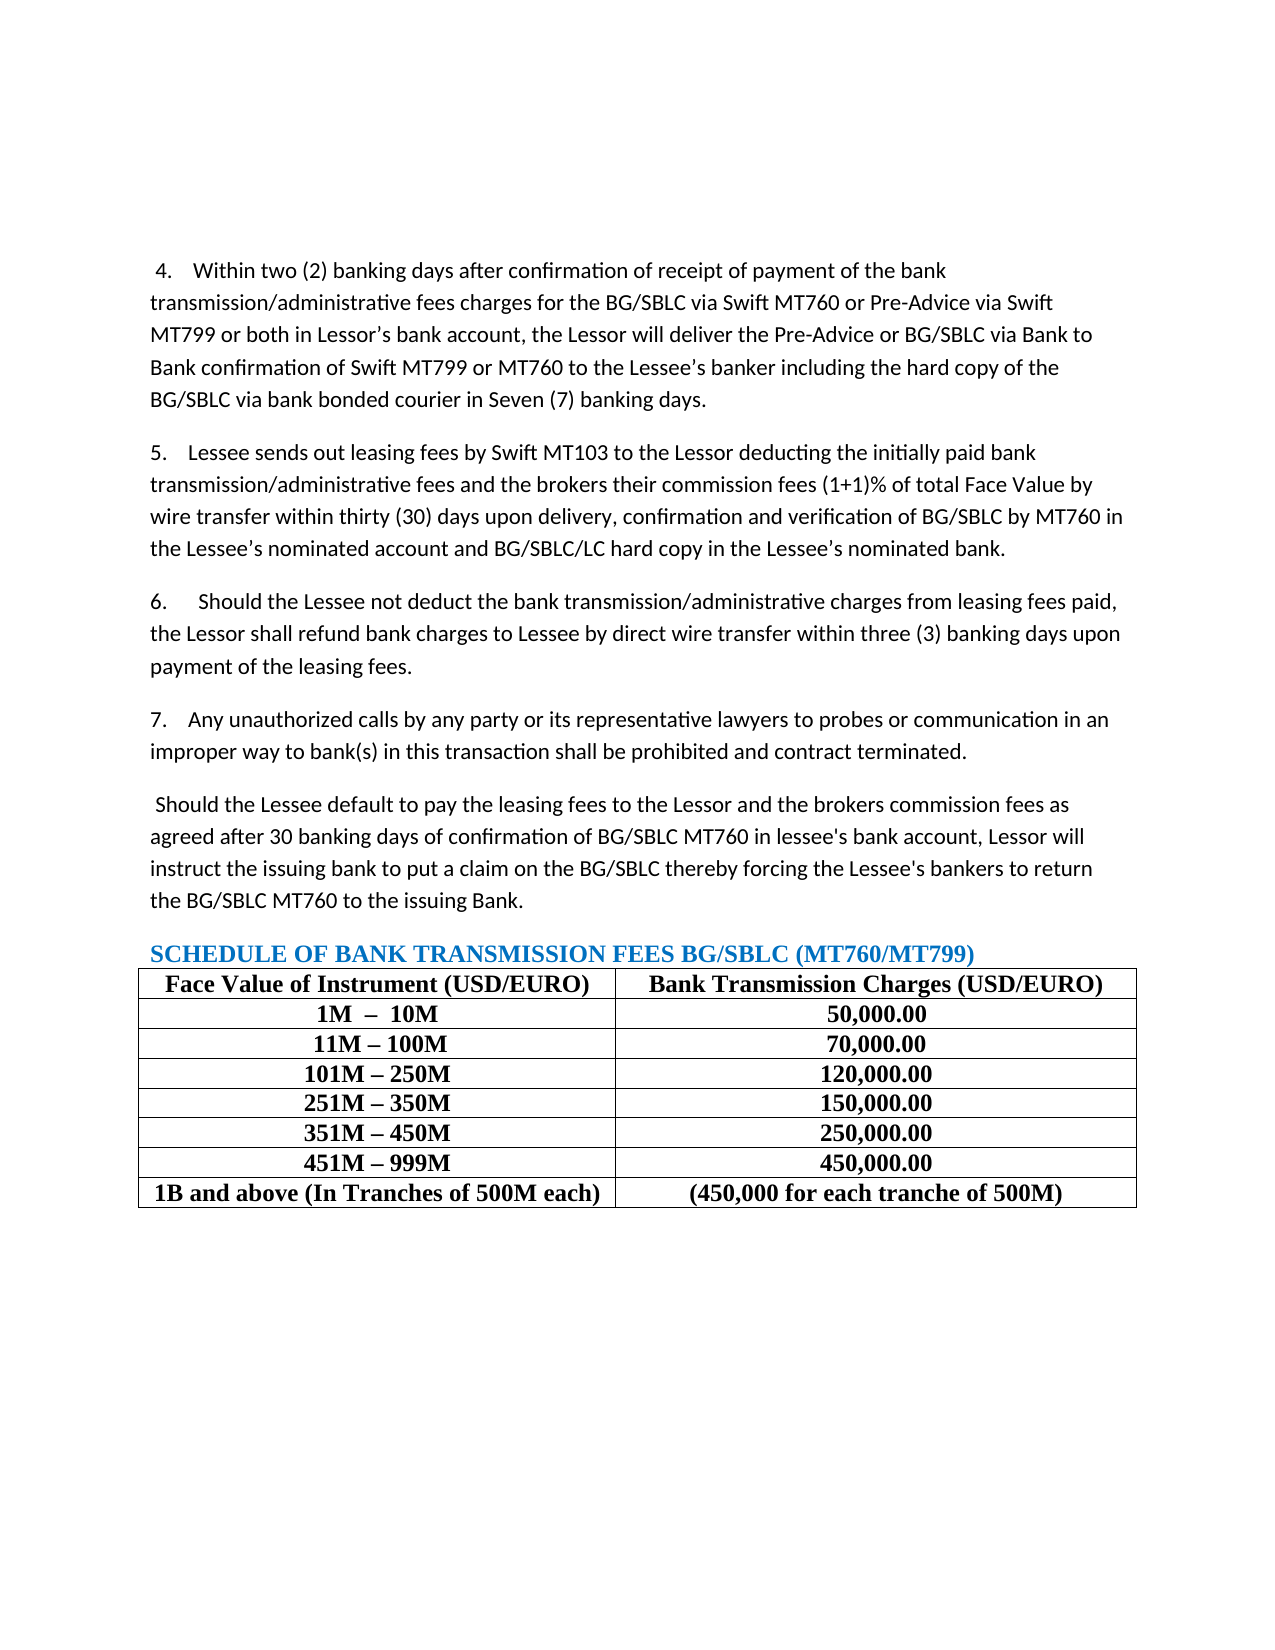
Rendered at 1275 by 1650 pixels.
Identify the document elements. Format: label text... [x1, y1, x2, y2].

table_cell 1M – 10M [139, 999, 615, 1028]
text SCHEDULE OF BANK TRANSMISSION FEES BG/SBLC (MT760/MT799) [150, 939, 1125, 968]
table_cell 11M – 100M [139, 1029, 615, 1058]
table_cell 251M – 350M [139, 1089, 615, 1117]
table_cell 450,000.00 [616, 1148, 1136, 1177]
table_cell 120,000.00 [616, 1059, 1136, 1087]
table_cell 150,000.00 [616, 1089, 1136, 1117]
table_cell 351M – 450M [139, 1118, 615, 1147]
table_cell 250,000.00 [616, 1118, 1136, 1147]
text 4. Within two (2) banking days after confirmation of receipt of payment of the bank transmission/administrative fees charges for the BG/SBLC via Swift MT760 or Pre-Advice via Swift MT799 or both in Lessor’s bank account, the Lessor will deliver the Pre-Advice or BG/SBLC via Bank to Bank confirmation of Swift MT799 or MT760 to the Lessee’s banker including the hard copy of the BG/SBLC via bank bonded courier in Seven (7) banking days. [150, 256, 1125, 413]
table_cell 1B and above (In Tranches of 500M each) [139, 1178, 615, 1207]
table_cell 451M – 999M [139, 1148, 615, 1177]
table_cell 50,000.00 [616, 999, 1136, 1028]
table_cell (450,000 for each tranche of 500M) [616, 1178, 1136, 1207]
table_header Face Value of Instrument (USD/EURO) [139, 969, 615, 998]
text 6. Should the Lessee not deduct the bank transmission/administrative charges from leasing fees paid, the Lessor shall refund bank charges to Lessee by direct wire transfer within three (3) banking days upon payment of the leasing fees. [150, 587, 1125, 680]
table_cell 101M – 250M [139, 1059, 615, 1087]
text 5. Lessee sends out leasing fees by Swift MT103 to the Lessor deducting the initially paid bank transmission/administrative fees and the brokers their commission fees (1+1)% of total Face Value by wire transfer within thirty (30) days upon delivery, confirmation and verification of BG/SBLC by MT760 in the Lessee’s nominated account and BG/SBLC/LC hard copy in the Lessee’s nominated bank. [150, 438, 1125, 562]
text 7. Any unauthorized calls by any party or its representative lawyers to probes or communication in an improper way to bank(s) in this transaction shall be prohibited and contract terminated. [150, 705, 1125, 765]
text Should the Lessee default to pay the leasing fees to the Lessor and the brokers commission fees as agreed after 30 banking days of confirmation of BG/SBLC MT760 in lessee's bank account, Lessor will instruct the issuing bank to put a claim on the BG/SBLC thereby forcing the Lessee's bankers to return the BG/SBLC MT760 to the issuing Bank. [150, 790, 1125, 914]
table_header Bank Transmission Charges (USD/EURO) [616, 969, 1136, 998]
table_cell 70,000.00 [616, 1029, 1136, 1058]
